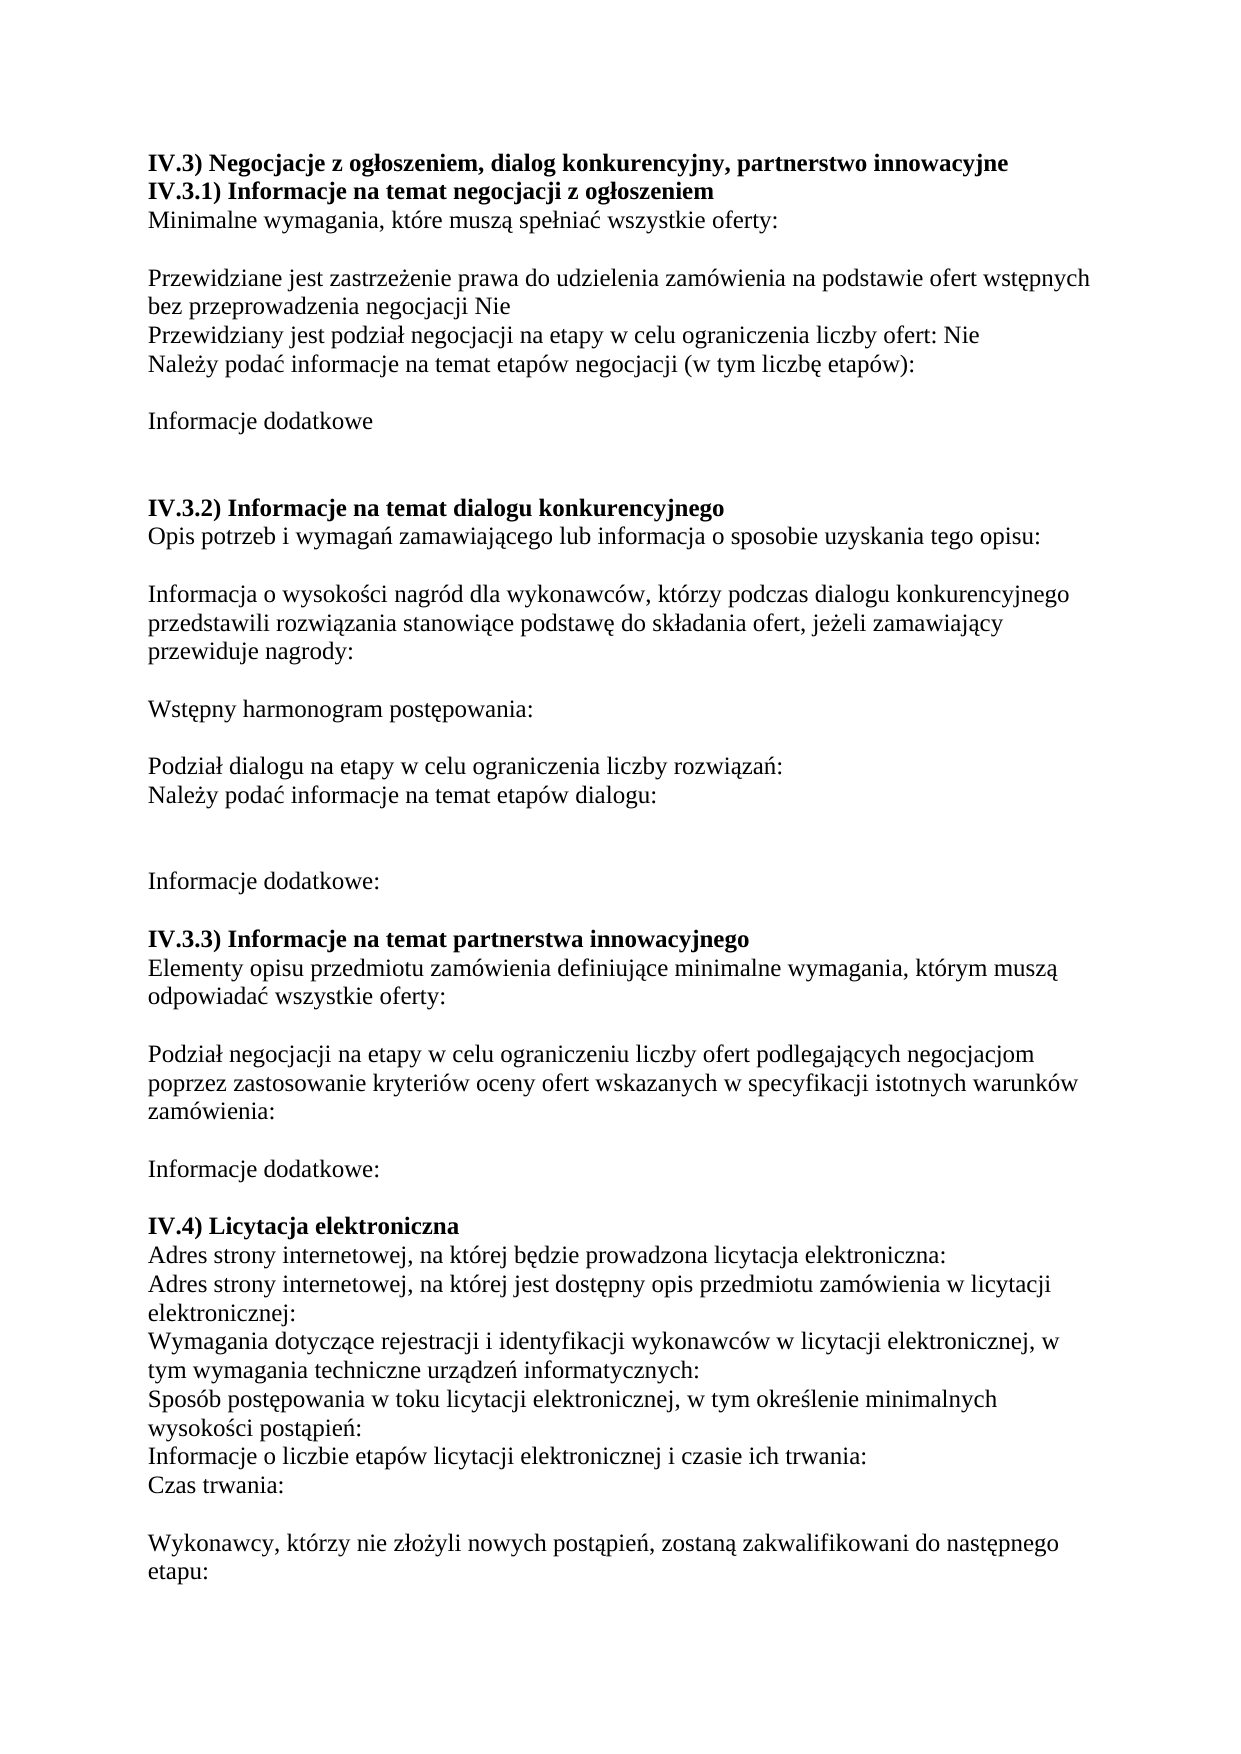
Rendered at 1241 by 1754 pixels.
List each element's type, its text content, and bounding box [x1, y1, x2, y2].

text Adres strony internetowej, na której jest dostępny opis przedmiotu zamówienia w licytacji elektronicznej: [148, 1269, 1093, 1326]
text Wymagania dotyczące rejestracji i identyfikacji wykonawców w licytacji elektronicznej, w tym wymagania techniczne urządzeń informatycznych: [148, 1326, 1093, 1384]
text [148, 148, 1093, 1269]
text Czas trwania: Wykonawcy, którzy nie złożyli nowych postąpień, zostaną zakwalifikowani do następnego etapu: [148, 1470, 1093, 1585]
text Sposób postępowania w toku licytacji elektronicznej, w tym określenie minimalnych wysokości postąpień: [148, 1384, 1093, 1441]
text Informacje o liczbie etapów licytacji elektronicznej i czasie ich trwania: [148, 1441, 1093, 1470]
